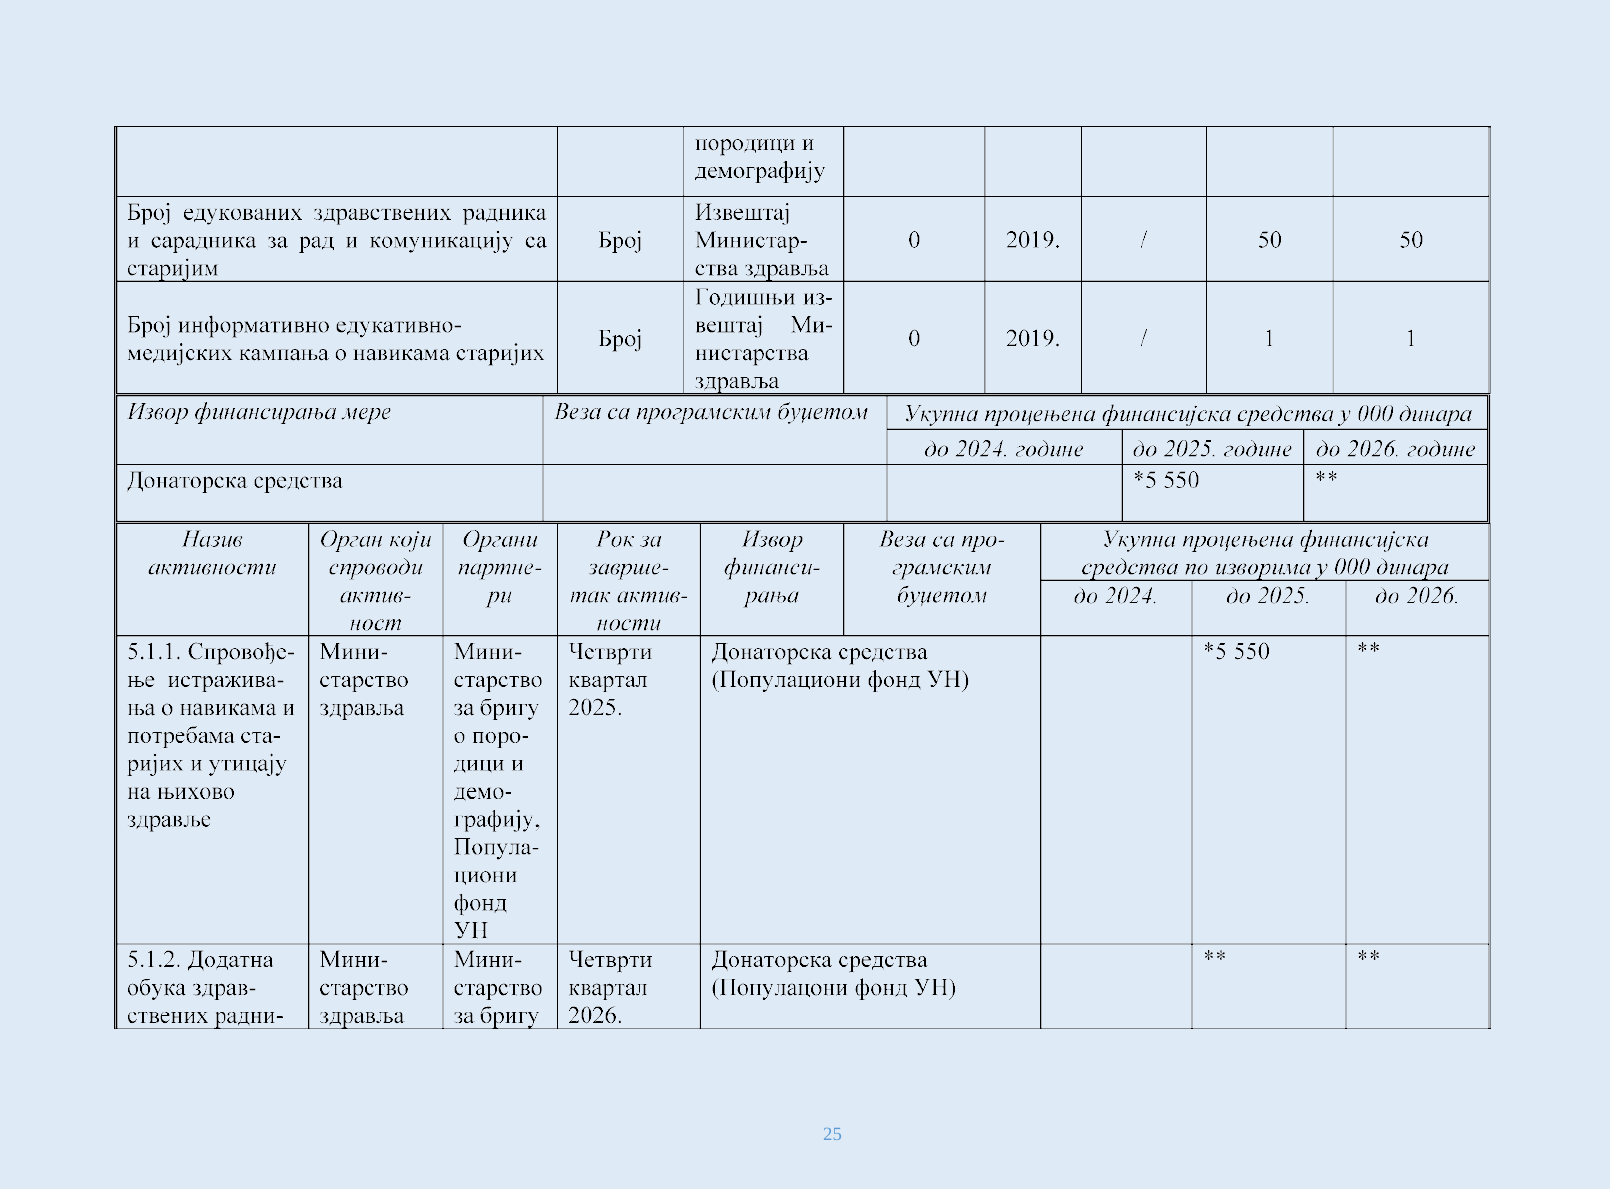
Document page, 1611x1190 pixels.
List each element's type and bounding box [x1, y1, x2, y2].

picture [114, 126, 1491, 1029]
